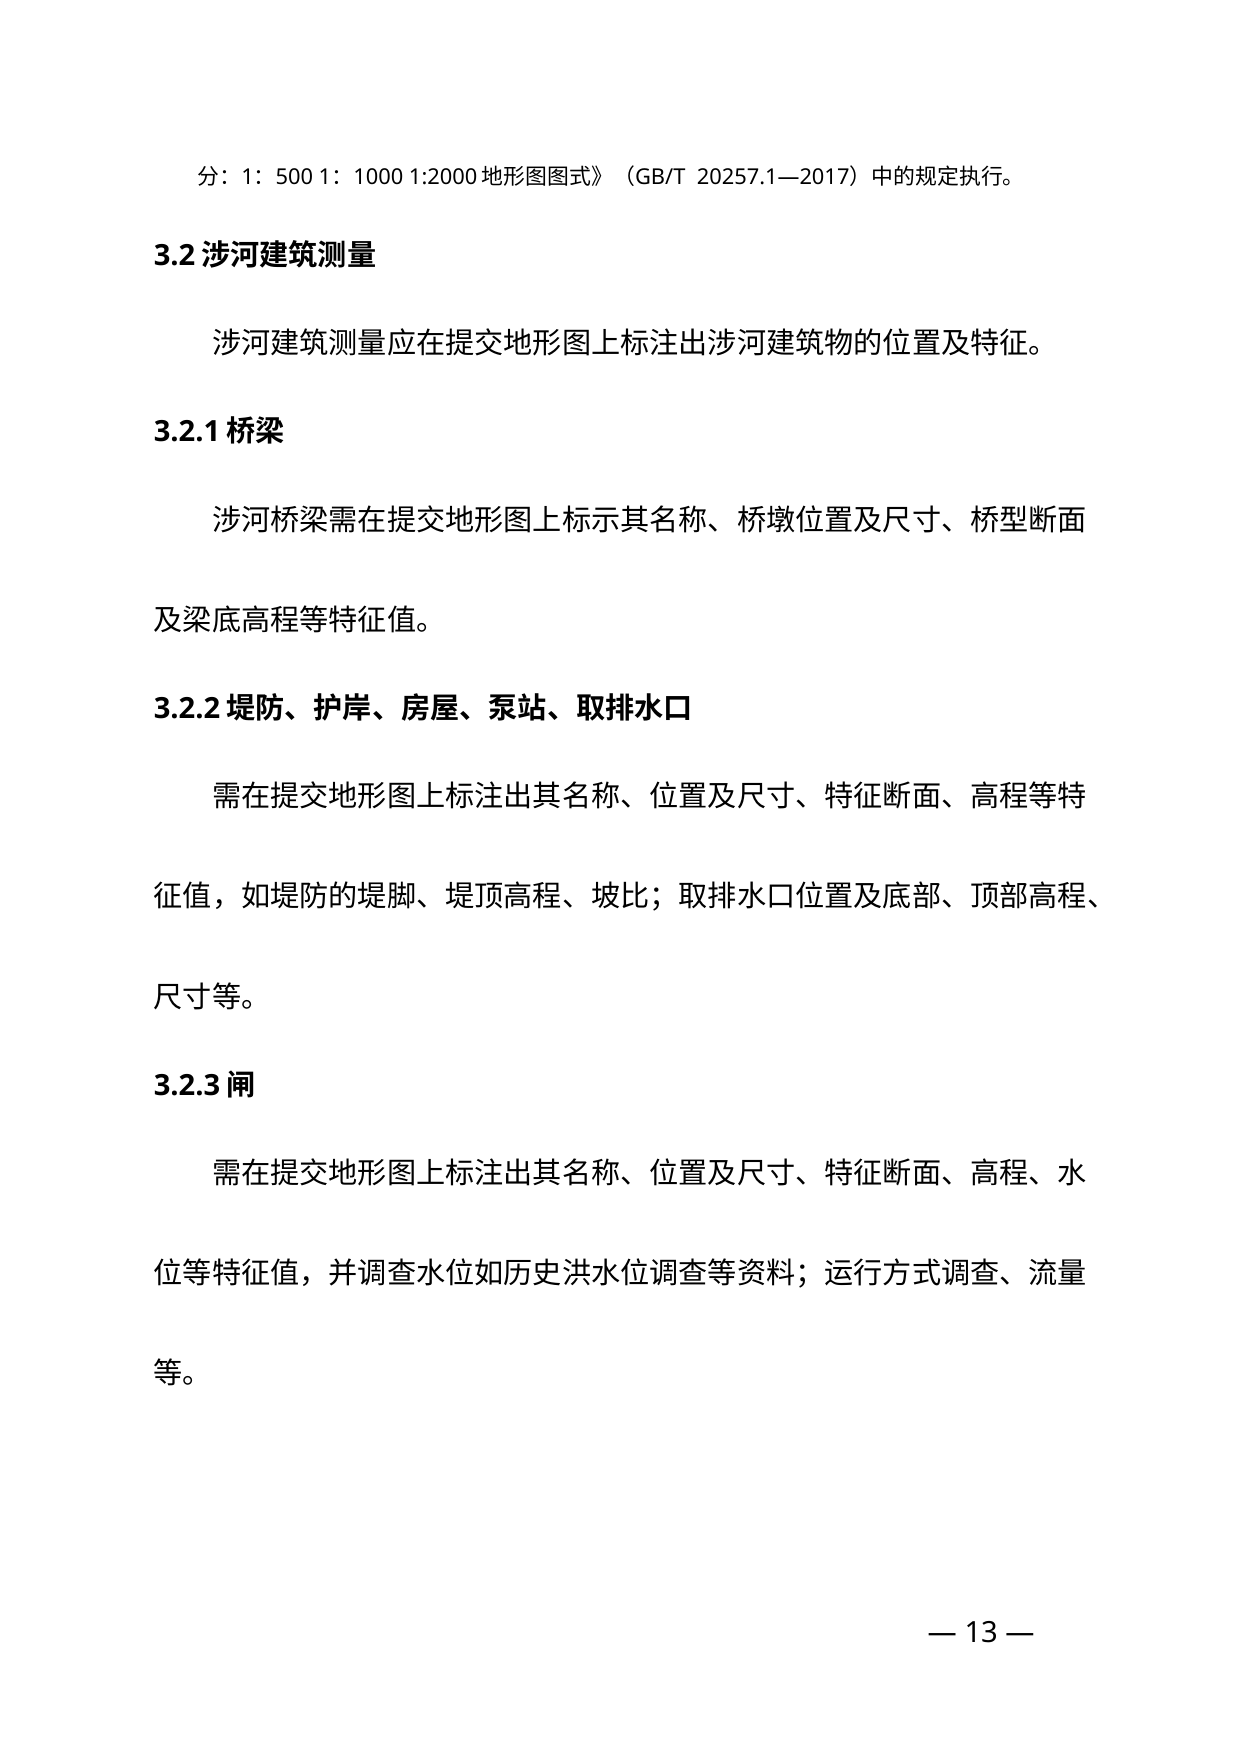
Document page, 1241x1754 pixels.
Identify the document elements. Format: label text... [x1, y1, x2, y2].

list 涉河桥梁需在提交地形图上标示其名称、桥墩位置及尺寸、桥型断面及梁底高程等特征值。 [153, 484, 1093, 651]
list 需在提交地形图上标注出其名称、位置及尺寸、特征断面、高程、水位等特征值，并调查水位如历史洪水位调查等资料；运行方式调查、流量等。 [153, 1137, 1093, 1404]
subtitle 3.2.2堤防、护岸、房屋、泵站、取排水口 [153, 672, 1093, 739]
list 涉河建筑测量应在提交地形图上标注出涉河建筑物的位置及特征。 [153, 308, 1093, 375]
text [197, 158, 1093, 191]
subtitle 3.2.1桥梁 [153, 396, 1093, 463]
list 需在提交地形图上标注出其名称、位置及尺寸、特征断面、高程等特征值，如堤防的堤脚、堤顶高程、坡比；取排水口位置及底部、顶部高程、尺寸等。 [153, 760, 1093, 1028]
subtitle 3.2.3闸 [153, 1049, 1093, 1116]
subtitle 3.2涉河建筑测量 [153, 220, 1093, 287]
